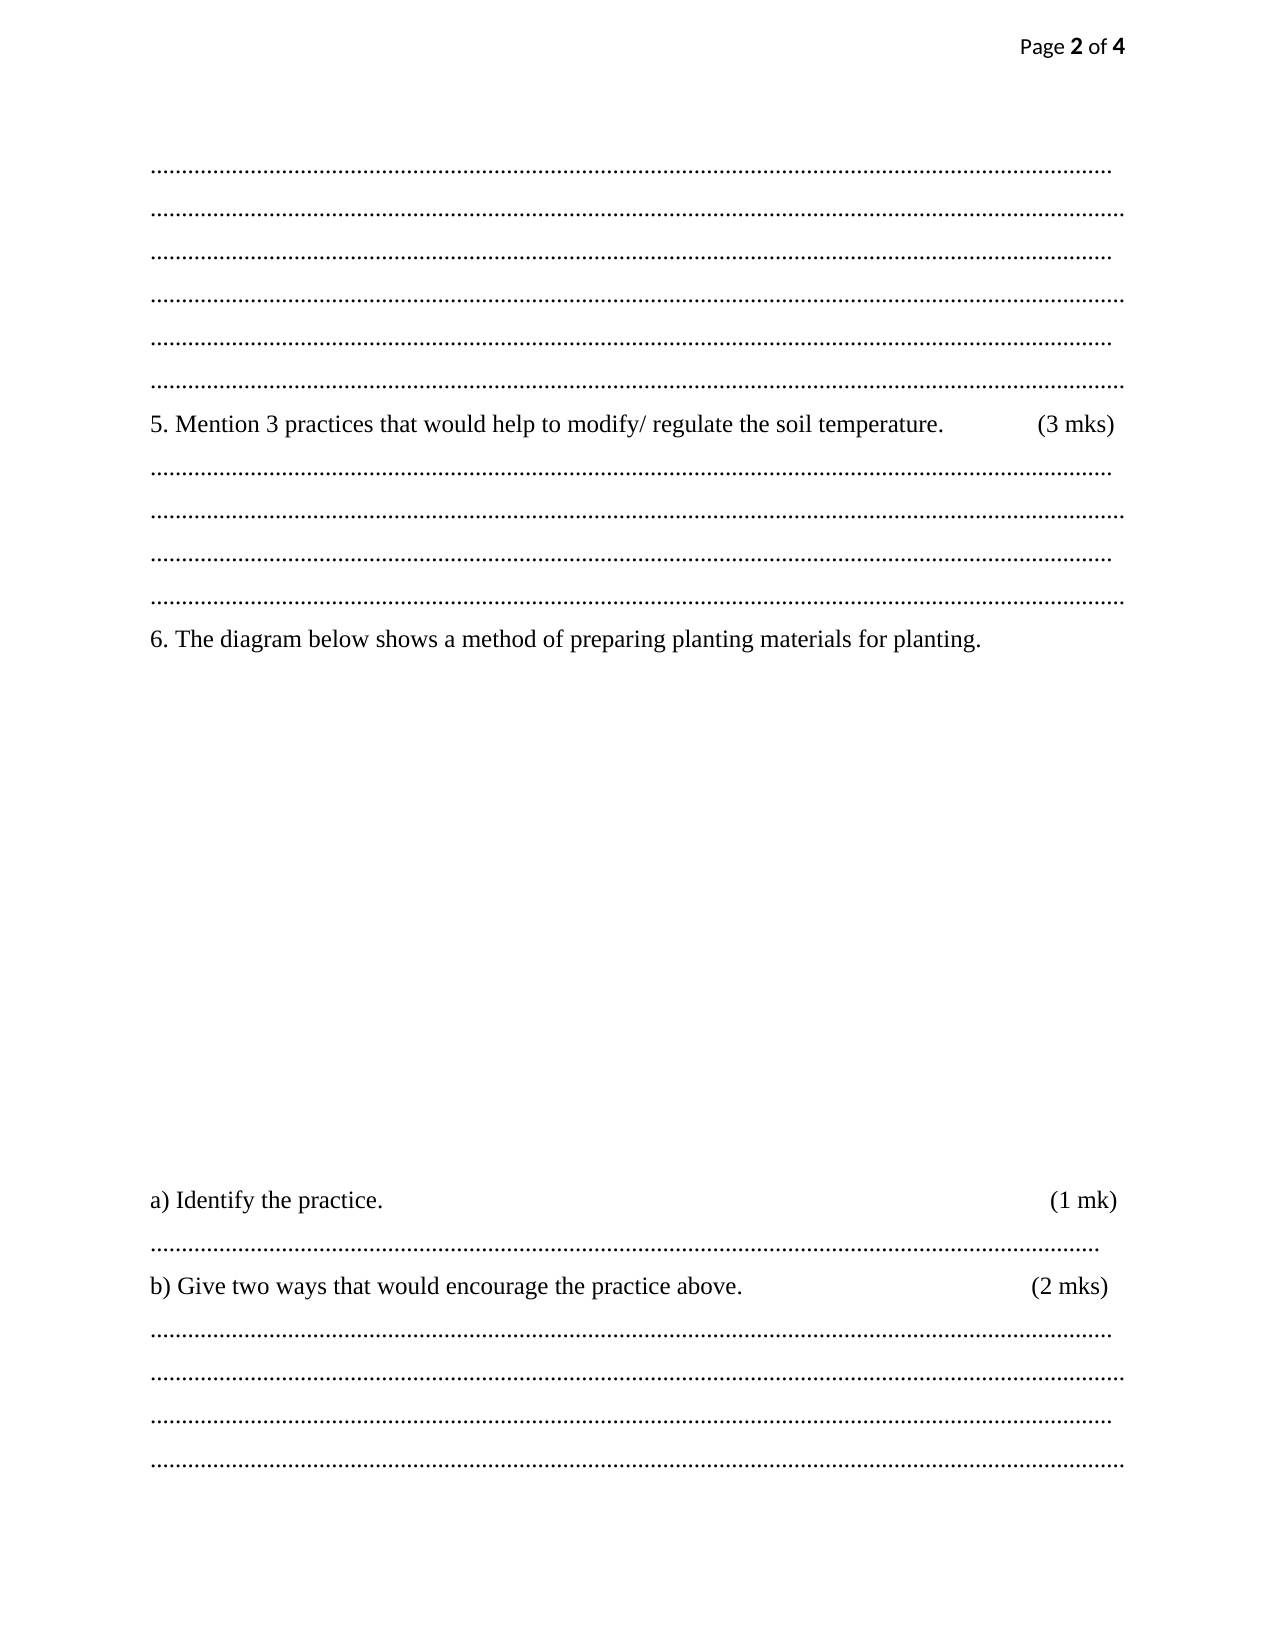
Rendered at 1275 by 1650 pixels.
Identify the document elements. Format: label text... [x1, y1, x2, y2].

text ........................................................................................................................................................ [150, 1228, 1125, 1257]
text 5. Mention 3 practices that would help to modify/ regulate the soil temperature. (3 mks) [150, 409, 1125, 437]
text a) Identify the practice. (1 mk) [150, 1185, 1125, 1214]
text 6. The diagram below shows a method of preparing planting materials for planting. [150, 624, 1125, 653]
text b) Give two ways that would encourage the practice above. (2 mks) [150, 1271, 1125, 1300]
